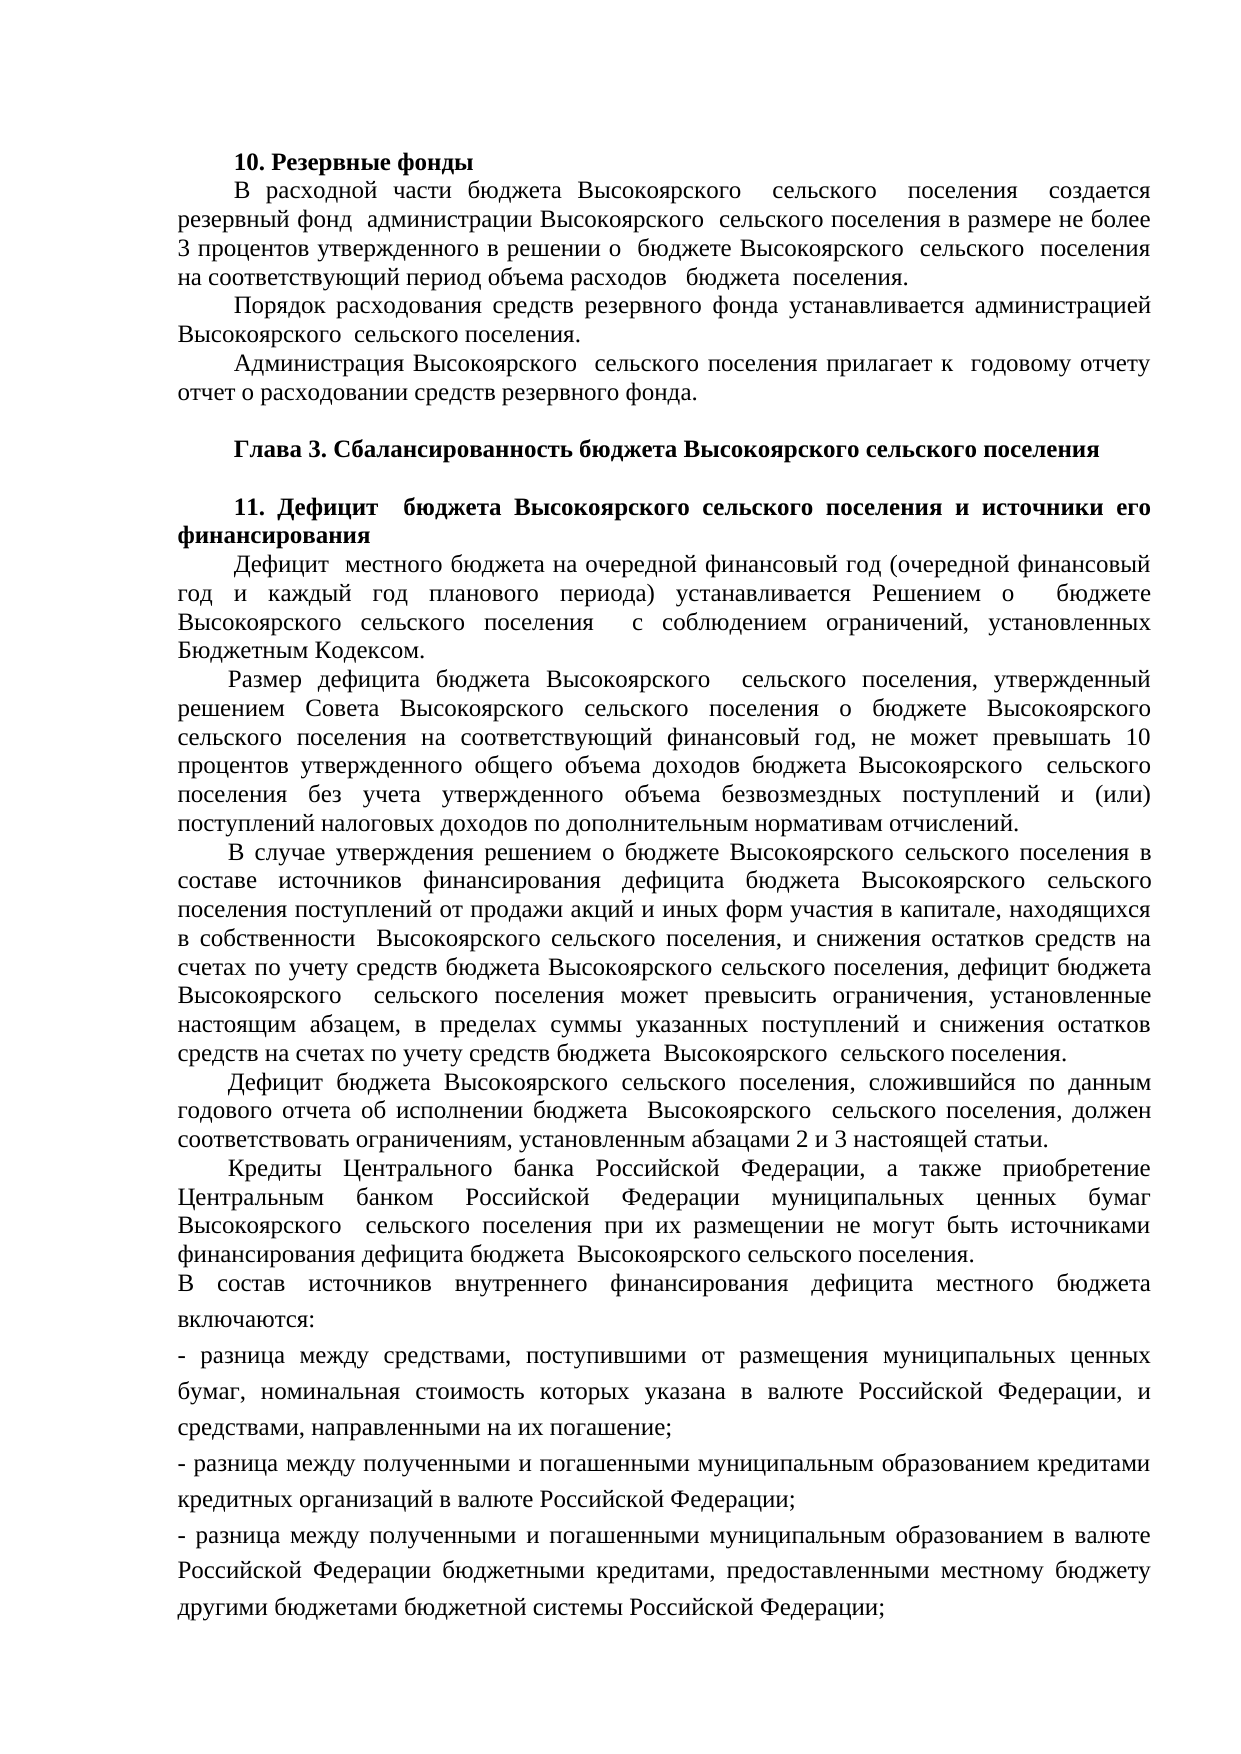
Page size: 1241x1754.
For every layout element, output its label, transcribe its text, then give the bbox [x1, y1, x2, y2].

text Глава 3. Сбалансированность бюджета Высокоярского сельского поселения [177, 434, 1152, 463]
text 11. Дефицит бюджета Высокоярского сельского поселения и источники его финансирования [177, 492, 1152, 549]
text Дефицит бюджета Высокоярского сельского поселения, сложившийся по данным годового отчета об исполнении бюджета Высокоярского сельского поселения, должен соответствовать ограничениям, установленным абзацами 2 и 3 настоящей статьи. [177, 1067, 1152, 1153]
text - разница между средствами, поступившими от размещения муниципальных ценных бумаг, номинальная стоимость которых указана в валюте Российской Федерации, и средствами, направленными на их погашение; [177, 1340, 1152, 1441]
text - разница между полученными и погашенными муниципальным образованием в валюте Российской Федерации бюджетными кредитами, предоставленными местному бюджету другими бюджетами бюджетной системы Российской Федерации; [177, 1520, 1152, 1620]
text В состав источников внутреннего финансирования дефицита местного бюджета включаются: [177, 1268, 1152, 1333]
text - разница между полученными и погашенными муниципальным образованием кредитами кредитных организаций в валюте Российской Федерации; [177, 1448, 1152, 1512]
text Администрация Высокоярского сельского поселения прилагает к годовому отчету отчет о расходовании средств резервного фонда. [177, 348, 1152, 406]
text В случае утверждения решением о бюджете Высокоярского сельского поселения в составе источников финансирования дефицита бюджета Высокоярского сельского поселения поступлений от продажи акций и иных форм участия в капитале, находящихся в собственности Высокоярского сельского поселения, и снижения остатков средств на счетах по учету средств бюджета Высокоярского сельского поселения, дефицит бюджета Высокоярского сельского поселения может превысить ограничения, установленные настоящим абзацем, в пределах суммы указанных поступлений и снижения остатков средств на счетах по учету средств бюджета Высокоярского сельского поселения. [177, 837, 1152, 1067]
text Кредиты Центрального банка Российской Федерации, а также приобретение Центральным банком Российской Федерации муниципальных ценных бумаг Высокоярского сельского поселения при их размещении не могут быть источниками финансирования дефицита бюджета Высокоярского сельского поселения. [177, 1153, 1152, 1268]
text В расходной части бюджета Высокоярского сельского поселения создается резервный фонд администрации Высокоярского сельского поселения в размере не более 3 процентов утвержденного в решении о бюджете Высокоярского сельского поселения на соответствующий период объема расходов бюджета поселения. [177, 176, 1152, 291]
text Размер дефицита бюджета Высокоярского сельского поселения, утвержденный решением Совета Высокоярского сельского поселения о бюджете Высокоярского сельского поселения на соответствующий финансовый год, не может превышать 10 процентов утвержденного общего объема доходов бюджета Высокоярского сельского поселения без учета утвержденного объема безвозмездных поступлений и (или) поступлений налоговых доходов по дополнительным нормативам отчислений. [177, 664, 1152, 837]
text 10. Резервные фонды [177, 147, 1152, 176]
text Дефицит местного бюджета на очередной финансовый год (очередной финансовый год и каждый год планового периода) устанавливается Решением о бюджете Высокоярского сельского поселения с соблюдением ограничений, установленных Бюджетным Кодексом. [177, 549, 1152, 664]
text Порядок расходования средств резервного фонда устанавливается администрацией Высокоярского сельского поселения. [177, 291, 1152, 348]
